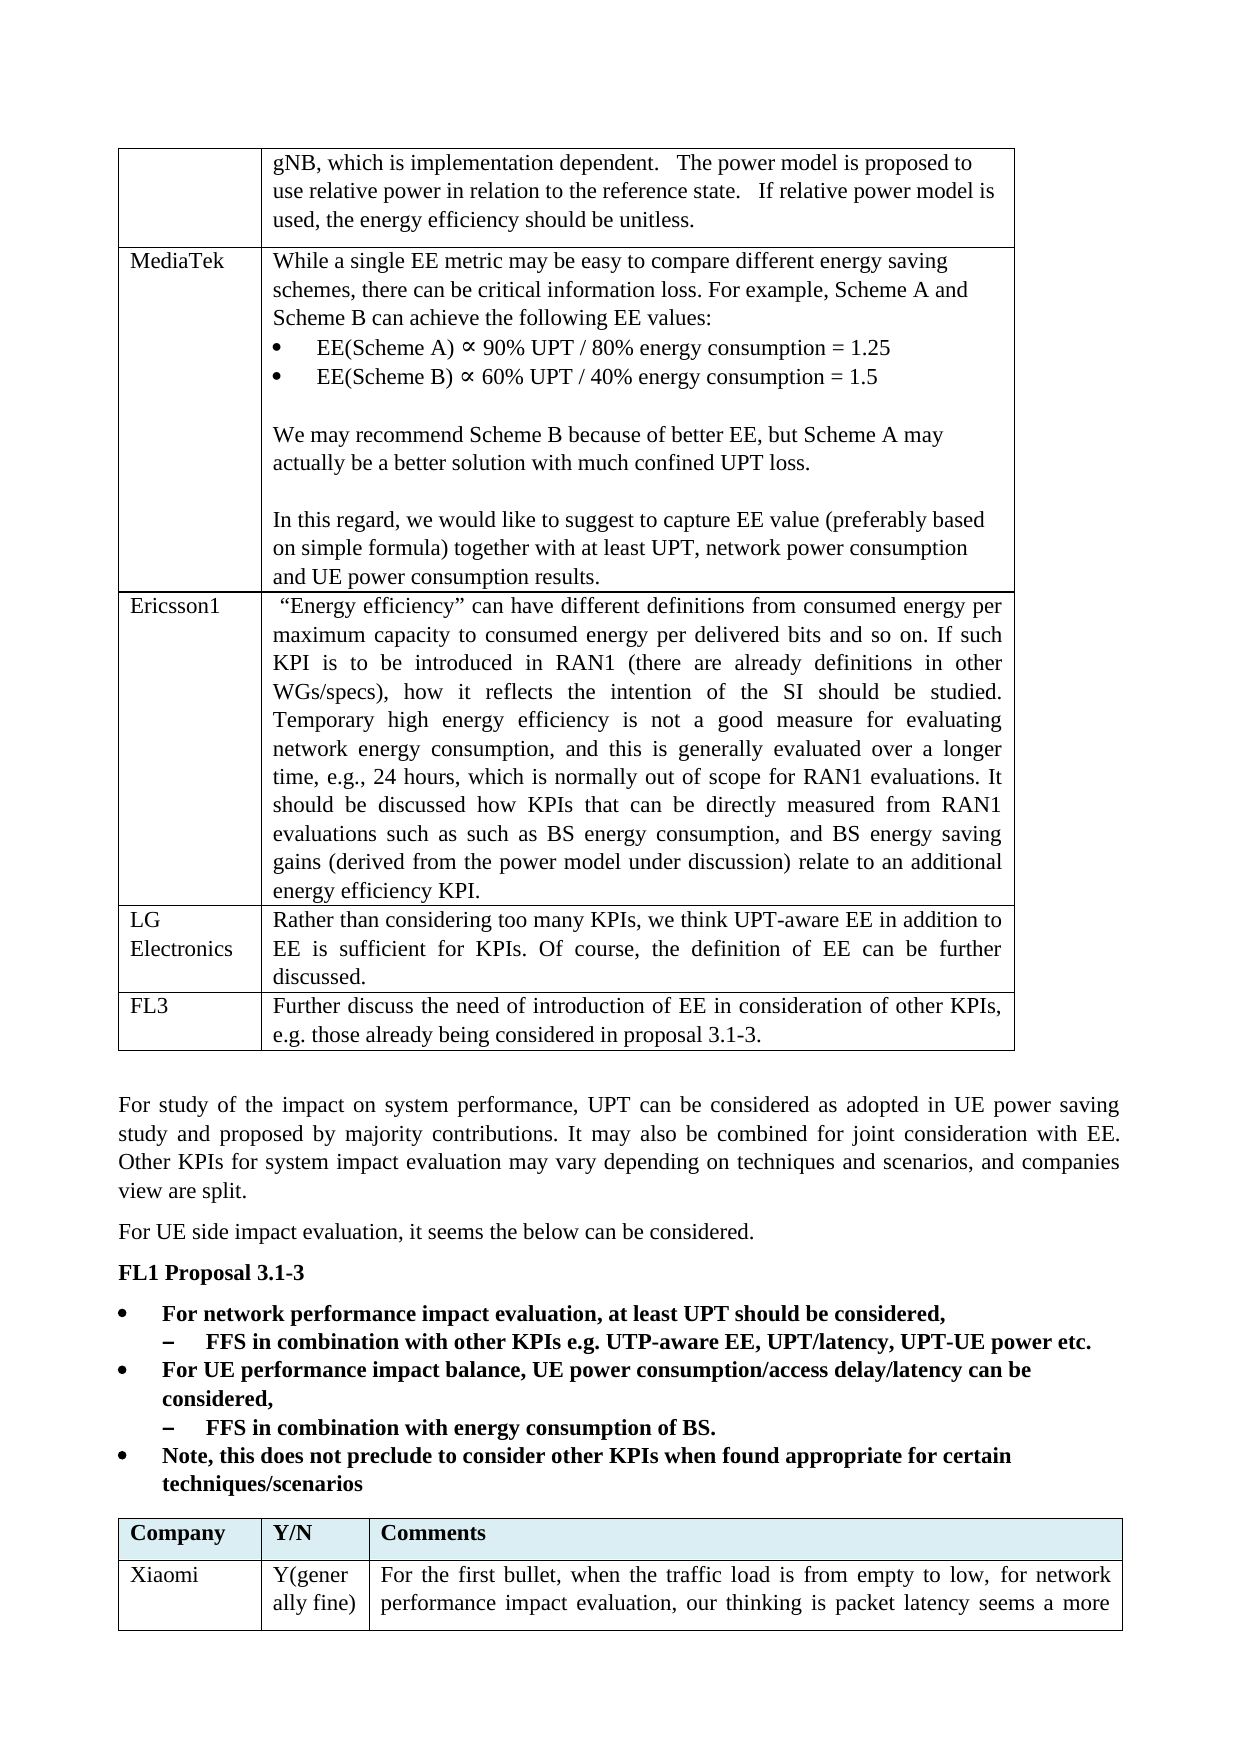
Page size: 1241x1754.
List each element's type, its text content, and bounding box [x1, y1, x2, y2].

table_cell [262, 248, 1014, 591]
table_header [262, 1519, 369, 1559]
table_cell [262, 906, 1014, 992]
list FFS in combination with energy consumption of BS. [162, 1413, 1122, 1440]
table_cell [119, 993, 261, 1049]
text For study of the impact on system performance, UPT can be considered as adopted in UE power saving study and proposed by majority contributions. It may also be combined for joint consideration with EE. Other KPIs for system impact evaluation may vary depending on techniques and scenarios, and companies view are split. [118, 1091, 1122, 1203]
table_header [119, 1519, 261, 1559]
list FFS in combination with other KPIs e.g. UTP-aware EE, UPT/latency, UPT-UE power etc. [162, 1328, 1122, 1354]
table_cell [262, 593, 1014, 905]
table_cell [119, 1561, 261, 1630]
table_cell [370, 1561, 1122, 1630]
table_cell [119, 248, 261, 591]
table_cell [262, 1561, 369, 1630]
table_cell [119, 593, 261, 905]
list For network performance impact evaluation, at least UPT should be considered, [118, 1299, 1122, 1326]
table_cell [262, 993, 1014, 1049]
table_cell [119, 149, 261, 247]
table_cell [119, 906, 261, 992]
list For UE performance impact balance, UE power consumption/access delay/latency can be considered, [118, 1357, 1122, 1411]
text For UE side impact evaluation, it seems the below can be considered. [118, 1218, 1122, 1244]
text FL1 Proposal 3.1-3 [118, 1259, 1122, 1285]
list Note, this does not preclude to consider other KPIs when found appropriate for certain techniques/scenarios [118, 1442, 1122, 1497]
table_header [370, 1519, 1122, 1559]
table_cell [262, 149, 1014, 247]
